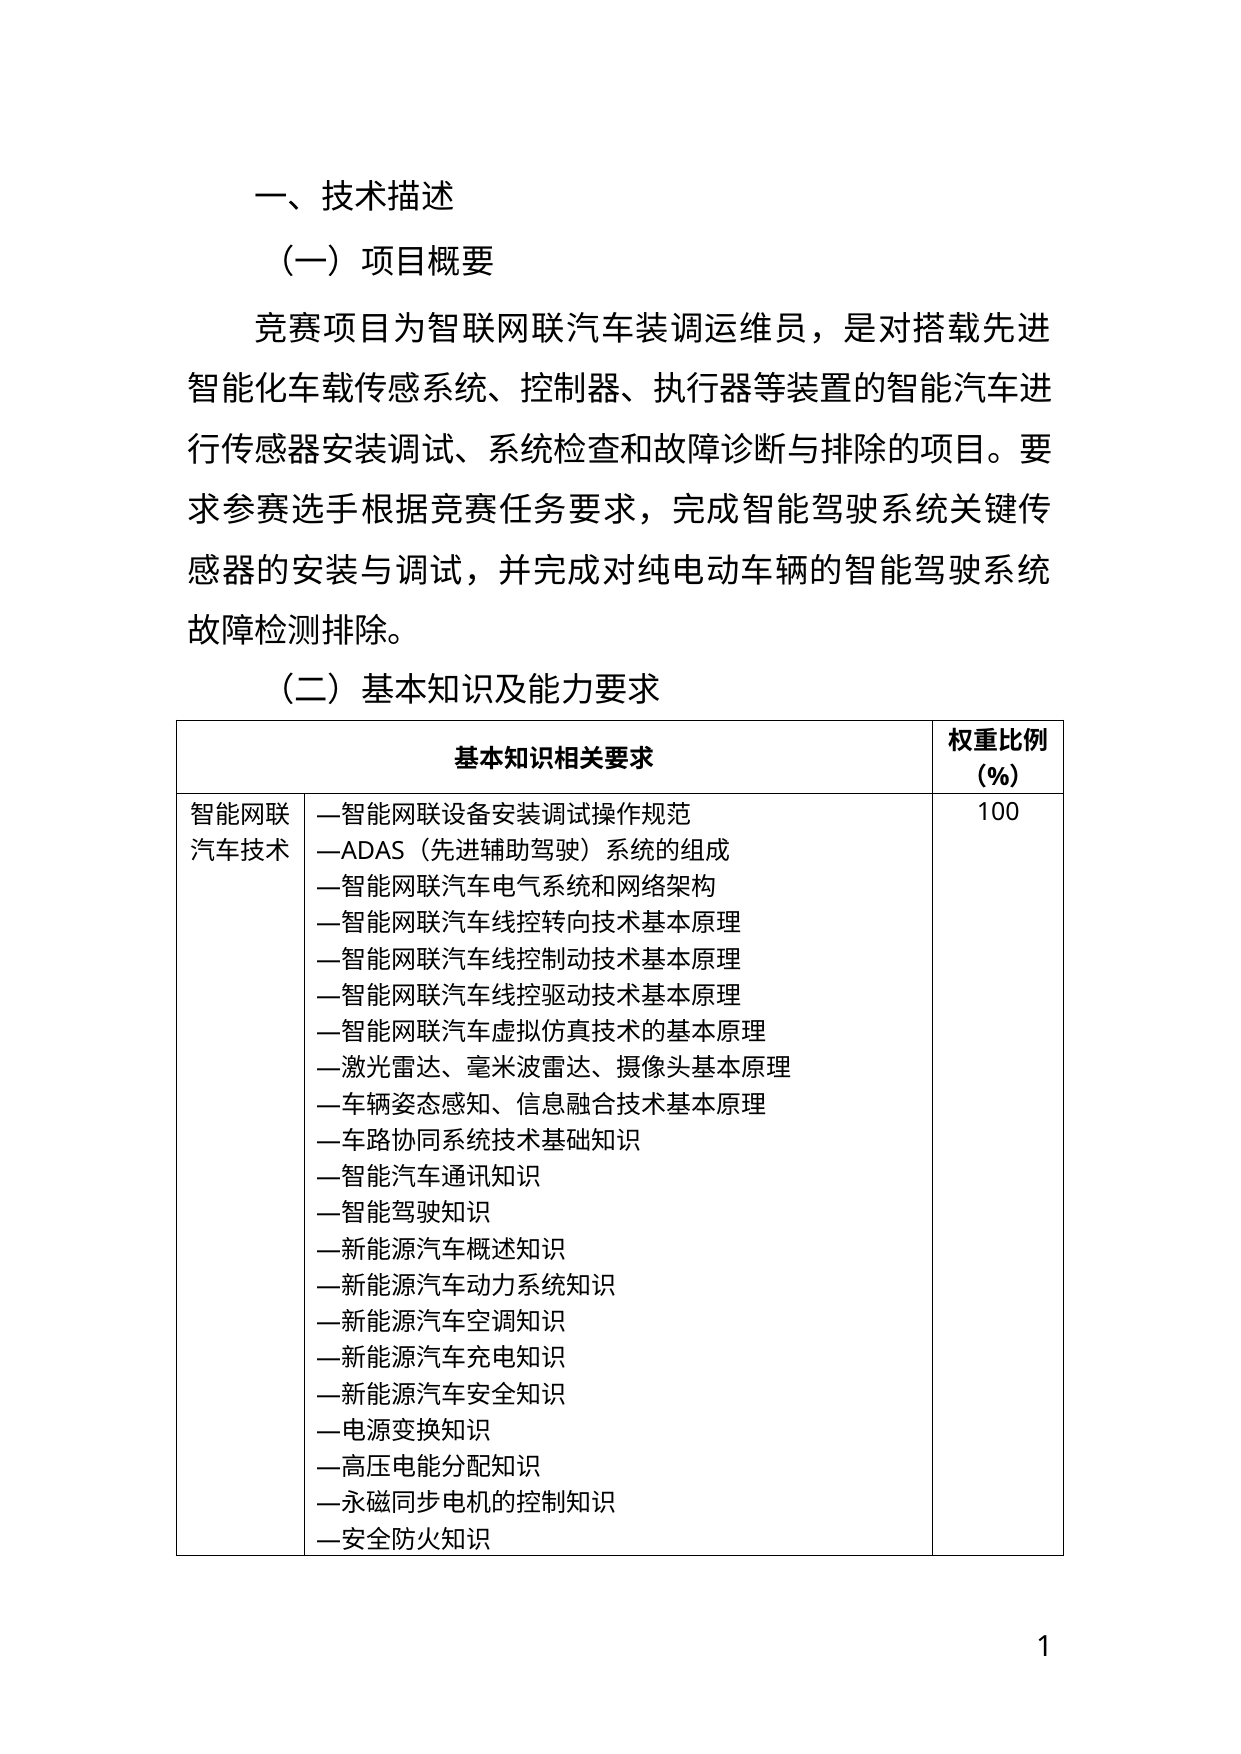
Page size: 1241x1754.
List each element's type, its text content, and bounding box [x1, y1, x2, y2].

text 竞赛项目为智联网联汽车装调运维员，是对搭载先进智能化车载传感系统、控制器、执行器等装置的智能汽车进行传感器安装调试、系统检查和故障诊断与排除的项目。要求参赛选手根据竞赛任务要求，完成智能驾驶系统关键传感器的安装与调试，并完成对纯电动车辆的智能驾驶系统故障检测排除。 [187, 292, 1053, 654]
subtitle （一）项目概要 [187, 227, 1053, 292]
subtitle 一、技术描述 [187, 162, 1053, 227]
subtitle （二）基本知识及能力要求 [187, 654, 1053, 719]
table_cell 智能网联 汽车技术 [177, 794, 304, 1555]
table_cell 100 [932, 794, 1063, 1555]
table_header 基本知识相关要求 [177, 721, 931, 793]
table_header 权重比例 （%） [932, 721, 1063, 793]
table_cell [305, 794, 931, 1555]
